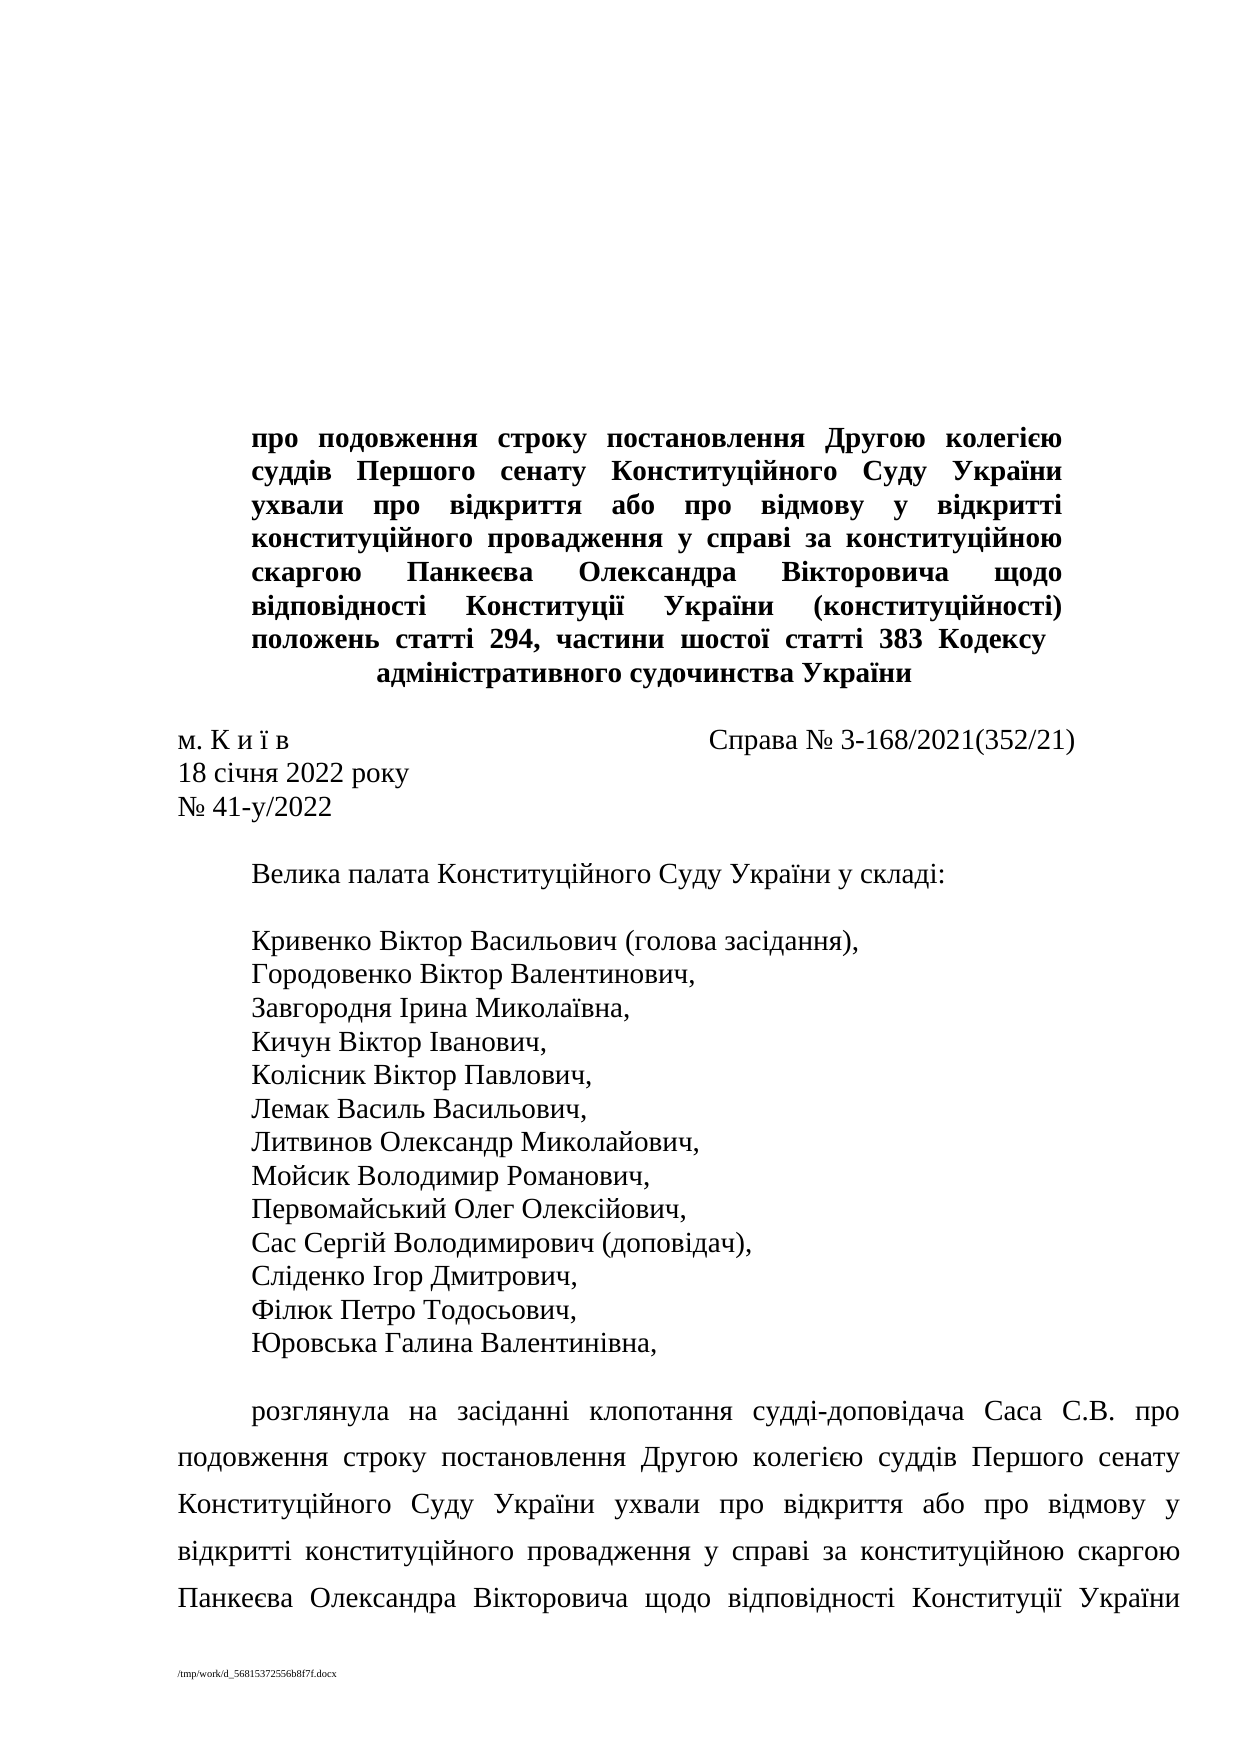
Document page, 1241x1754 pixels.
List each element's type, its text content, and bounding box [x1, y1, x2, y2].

text Філюк Петро Тодосьович, [177, 1292, 1181, 1326]
text Литвинов Олександр Миколайович, [177, 1124, 1181, 1158]
text Мойсик Володимир Романович, [177, 1158, 1181, 1191]
text Велика палата Конституційного Суду України у складі: [177, 856, 1181, 889]
text Первомайський Олег Олексійович, [177, 1191, 1181, 1225]
text 18 січня 2022 року [177, 755, 1181, 789]
text Сліденко Ігор Дмитрович, [177, 1258, 1181, 1292]
text м. К и ї в Справа № 3-168/2021(352/21) [177, 722, 1181, 755]
text Городовенко Віктор Валентинович, [177, 957, 1181, 990]
text Завгородня Ірина Миколаївна, [177, 990, 1181, 1024]
text Лемак Василь Васильович, [177, 1091, 1181, 1124]
text Сас Сергій Володимирович (доповідач), [177, 1225, 1181, 1258]
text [177, 1393, 1181, 1614]
text Колісник Віктор Павлович, [177, 1057, 1181, 1091]
text № 41-у/2022 [177, 789, 1181, 822]
text про подовження строку постановлення Другою колегією суддів Першого сенату Конституційного Суду України ухвали про відкриття або про відмову у відкритті конституційного провадження у справі за конституційною скаргою Панкеєва Олександра Вікторовича щодо відповідності Конституції України (конституційності) положень статті 294, частини шостої статті 383 Кодексу адміністративного судочинства України [251, 420, 1063, 688]
text Юровська Галина Валентинівна, [177, 1326, 1181, 1359]
text Кичун Віктор Іванович, [177, 1024, 1181, 1057]
text Кривенко Віктор Васильович (голова засідання), [177, 923, 1181, 957]
